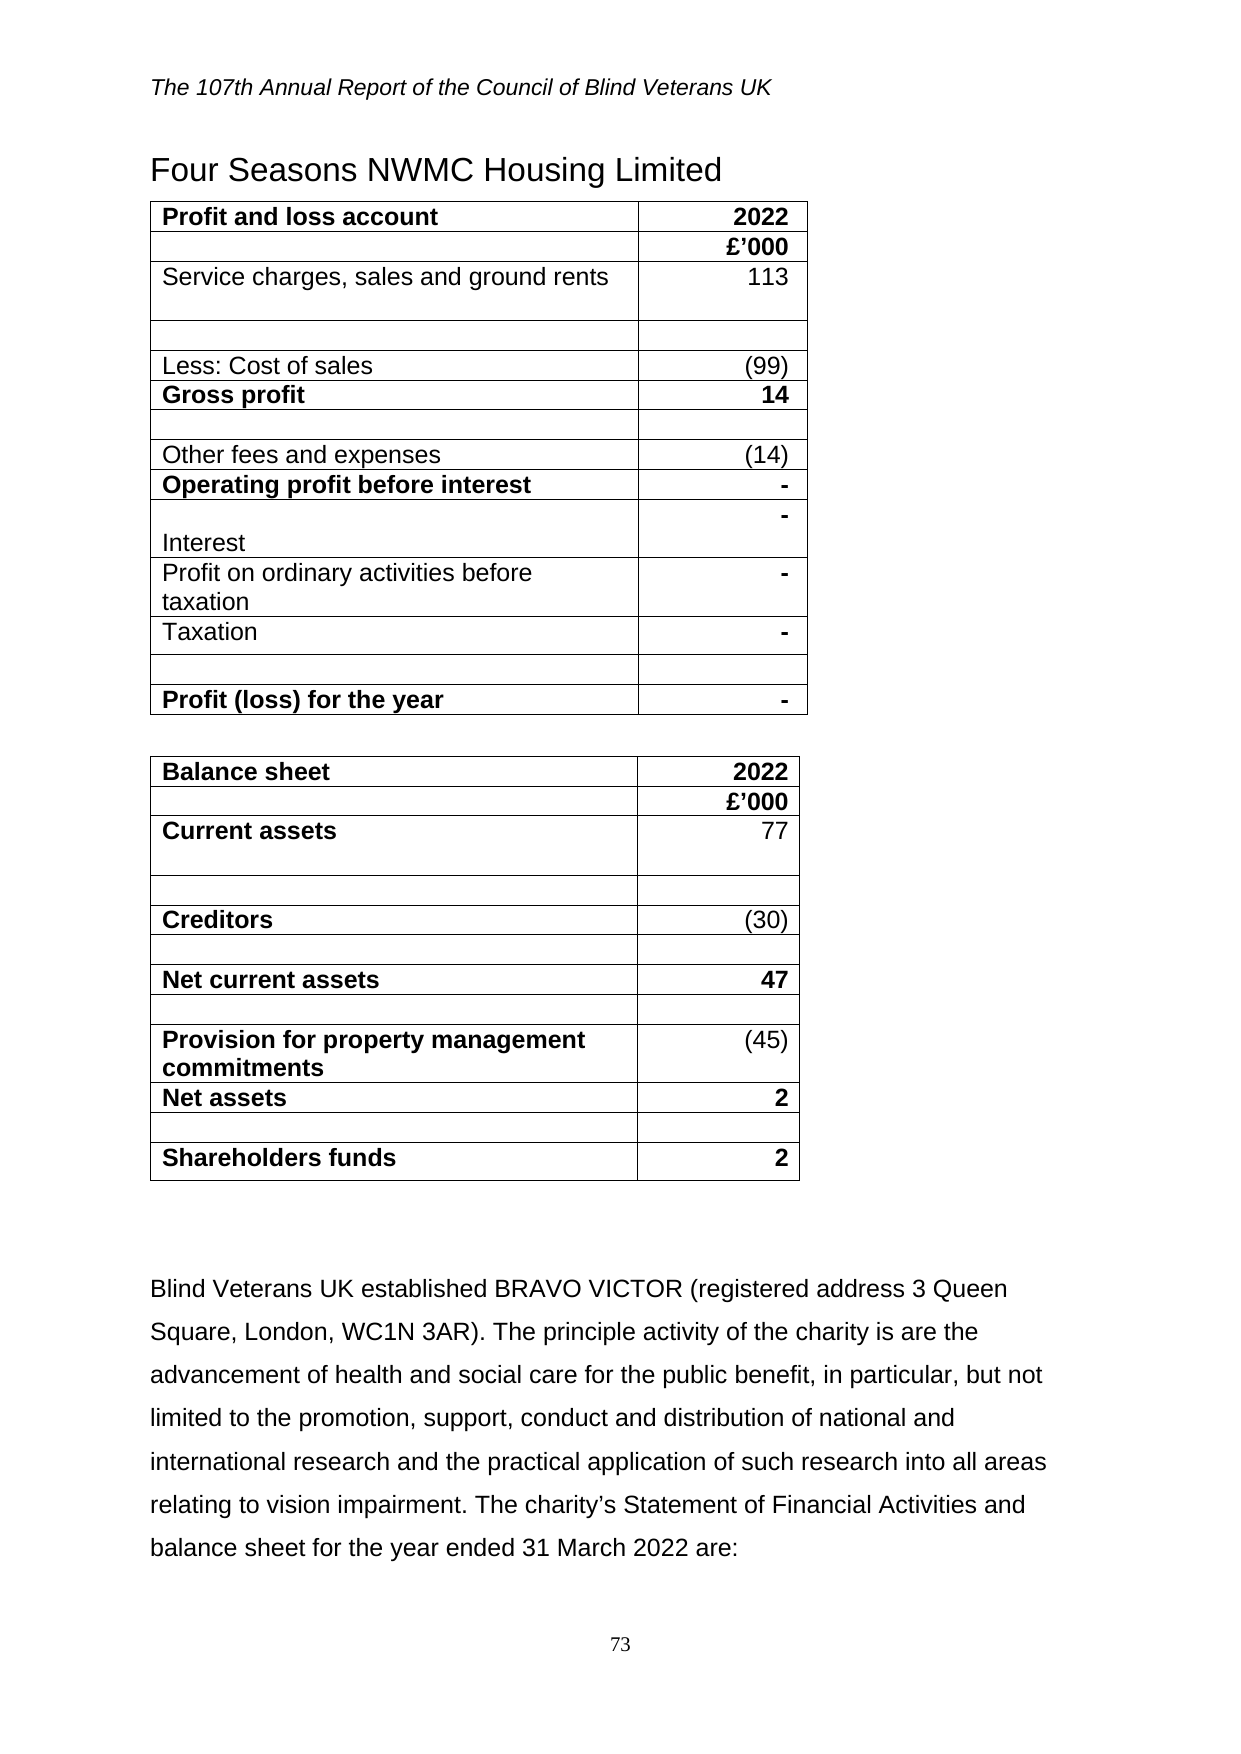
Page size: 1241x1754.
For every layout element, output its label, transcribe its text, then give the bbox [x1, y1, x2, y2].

table_cell Less: Cost of sales [151, 351, 638, 379]
table_cell - [639, 470, 807, 499]
table_cell 2 [638, 1143, 799, 1180]
table_header 2022 [638, 757, 799, 786]
table_cell [151, 787, 637, 815]
table_cell [638, 876, 799, 904]
table_cell 14 [639, 381, 807, 409]
text Four Seasons NWMC Housing Limited [150, 150, 1090, 188]
text Blind Veterans UK established BRAVO VICTOR (registered address 3 Queen Square, London, WC1N 3AR). The principle activity of the charity is are the advancement of health and social care for the public benefit, in particular, but not limited to the promotion, support, conduct and distribution of national and international research and the practical application of such research into all areas relating to vision impairment. The charity’s Statement of Financial Activities and balance sheet for the year ended 31 March 2022 are: [150, 1274, 1090, 1562]
table_cell Operating profit before interest [151, 470, 638, 499]
table_cell Net current assets [151, 965, 637, 994]
table_cell Interest [151, 500, 638, 557]
table_header 2022 [639, 202, 807, 231]
table_cell 47 [638, 965, 799, 994]
table_cell Profit (loss) for the year [151, 685, 638, 713]
table_cell Taxation [151, 617, 638, 654]
table_cell [151, 1113, 637, 1142]
table_cell Net assets [151, 1083, 637, 1112]
table_cell 77 [638, 816, 799, 875]
table_cell Other fees and expenses [151, 440, 638, 469]
table_cell Shareholders funds [151, 1143, 637, 1180]
table_cell [151, 655, 638, 684]
table_cell [151, 935, 637, 964]
table_cell (14) [639, 440, 807, 469]
table_cell [151, 876, 637, 904]
table_cell [639, 655, 807, 684]
table_cell [638, 995, 799, 1024]
table_cell [151, 410, 638, 439]
table_cell [638, 1113, 799, 1142]
table_cell - [639, 558, 807, 616]
table_cell - [639, 500, 807, 557]
table_cell [639, 410, 807, 439]
table_cell Profit on ordinary activities before taxation [151, 558, 638, 616]
table_cell [151, 232, 638, 261]
table_cell Provision for property management commitments [151, 1025, 637, 1082]
table_cell Creditors [151, 906, 637, 934]
table_cell [151, 995, 637, 1024]
table_cell Gross profit [151, 381, 638, 409]
table_cell (30) [638, 906, 799, 934]
table_cell Current assets [151, 816, 637, 875]
table_cell - [639, 685, 807, 713]
table_cell 113 [639, 262, 807, 320]
table_cell £’000 [638, 787, 799, 815]
table_cell 2 [638, 1083, 799, 1112]
table_cell [639, 321, 807, 350]
table_cell [638, 935, 799, 964]
table_header Profit and loss account [151, 202, 638, 231]
table_cell [151, 321, 638, 350]
table_cell Service charges, sales and ground rents [151, 262, 638, 320]
table_cell (99) [639, 351, 807, 379]
table_cell - [639, 617, 807, 654]
table_header Balance sheet [151, 757, 637, 786]
table_cell £’000 [639, 232, 807, 261]
table_cell (45) [638, 1025, 799, 1082]
